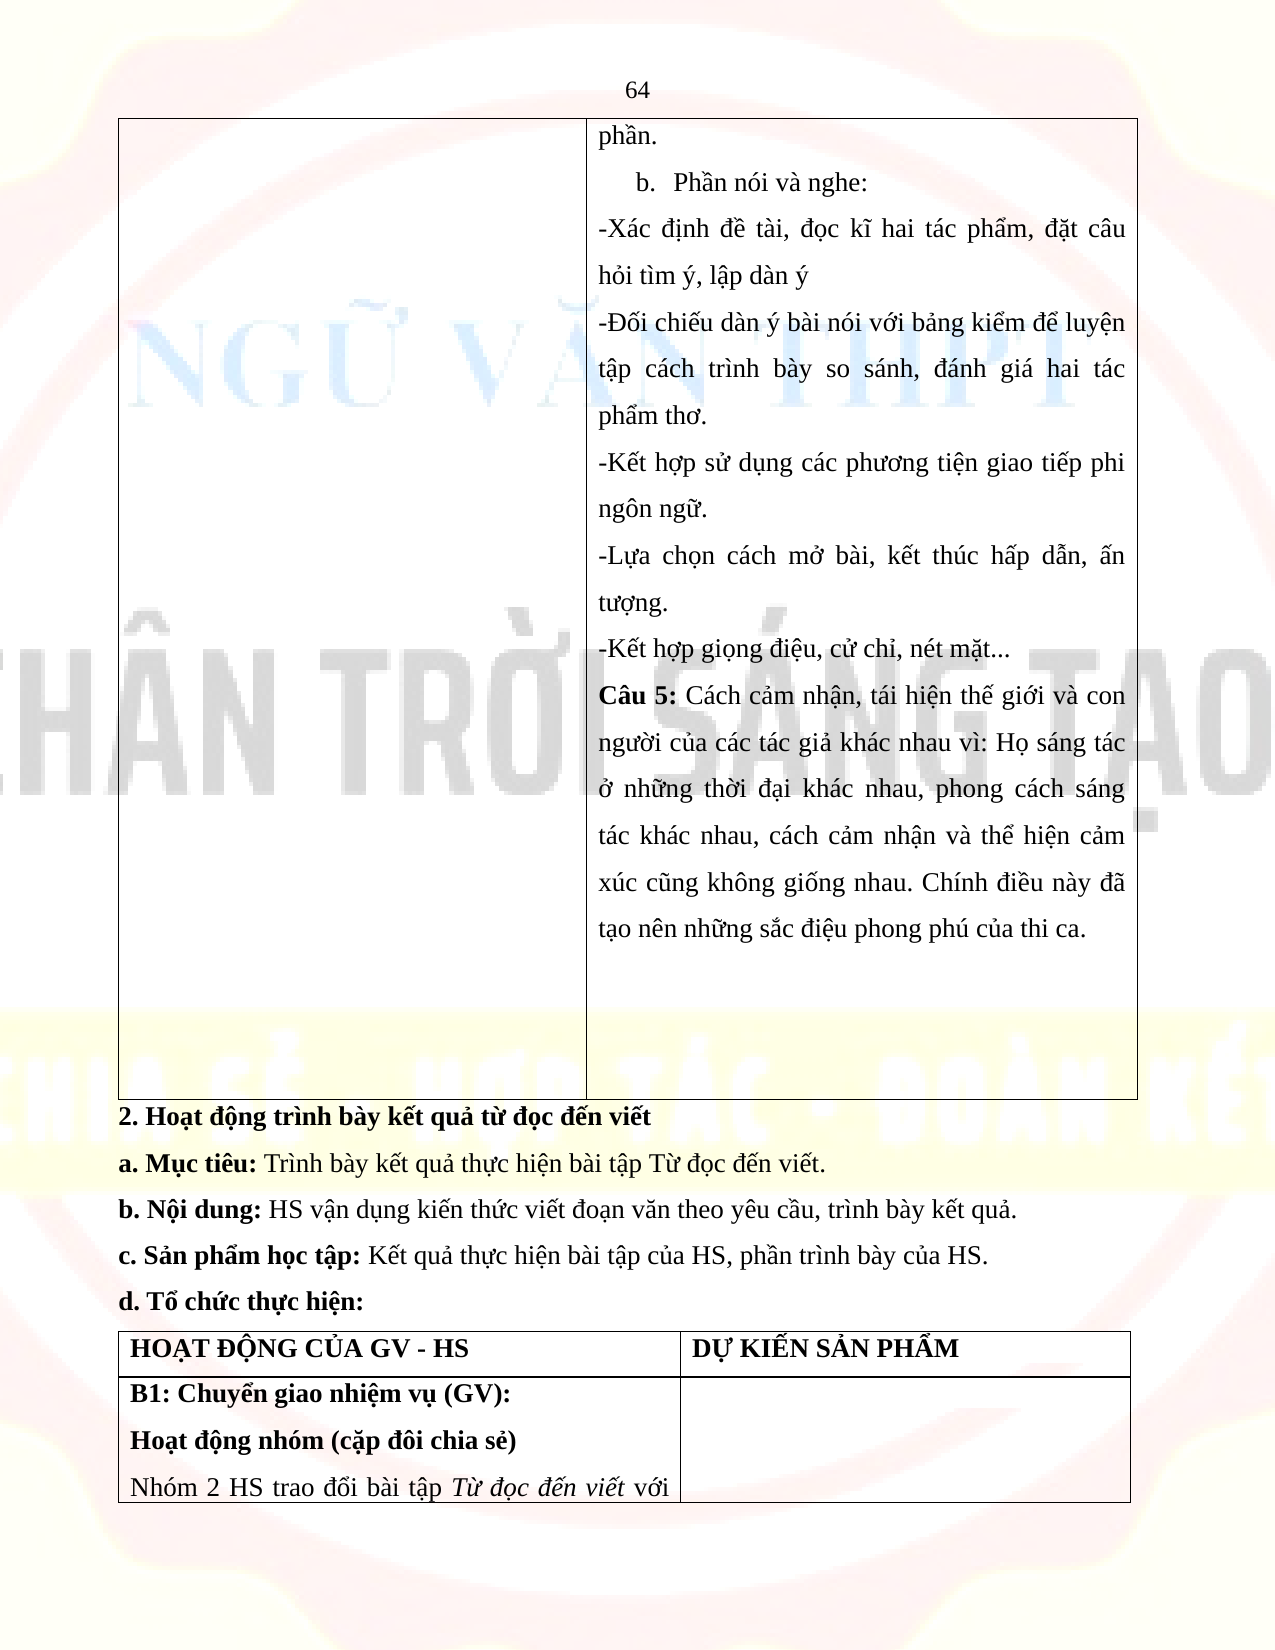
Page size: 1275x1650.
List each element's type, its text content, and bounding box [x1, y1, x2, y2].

text c. Sản phẩm học tập: Kết quả thực hiện bài tập của HS, phần trình bày của HS. [118, 1239, 1157, 1270]
text a. Mục tiêu: Trình bày kết quả thực hiện bài tập Từ đọc đến viết. [118, 1147, 1157, 1178]
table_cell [119, 119, 586, 1099]
text b. Nội dung: HS vận dụng kiến thức viết đoạn văn theo yêu cầu, trình bày kết quả. [118, 1193, 1157, 1224]
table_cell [119, 1378, 680, 1502]
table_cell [587, 119, 1137, 1099]
table_header DỰ KIẾN SẢN PHẨM [681, 1332, 1130, 1376]
table_header HOẠT ĐỘNG CỦA GV - HS [119, 1332, 680, 1376]
table_cell [681, 1378, 1130, 1502]
text 2. Hoạt động trình bày kết quả từ đọc đến viết [118, 1100, 1157, 1131]
text d. Tổ chức thực hiện: [118, 1285, 1157, 1316]
